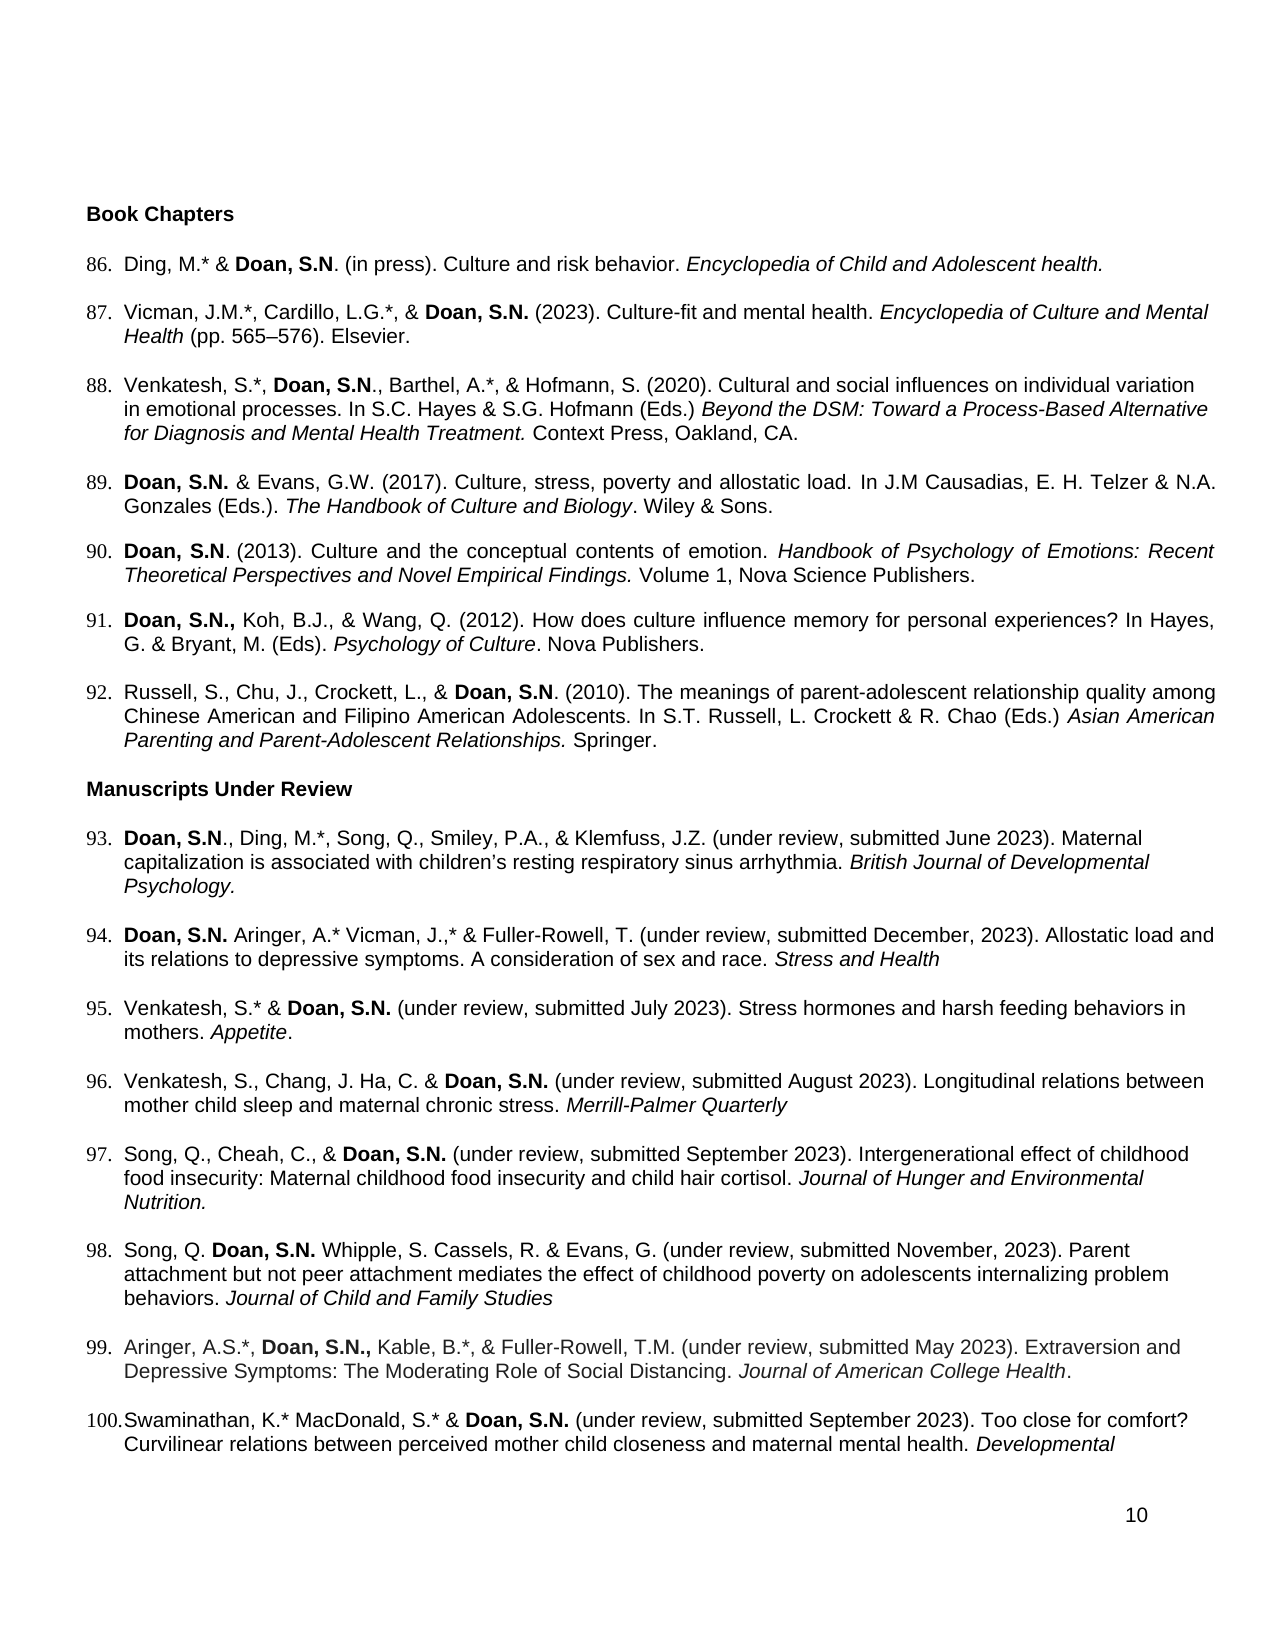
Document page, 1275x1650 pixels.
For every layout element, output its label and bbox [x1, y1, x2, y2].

table_header [75, 178, 1228, 1456]
